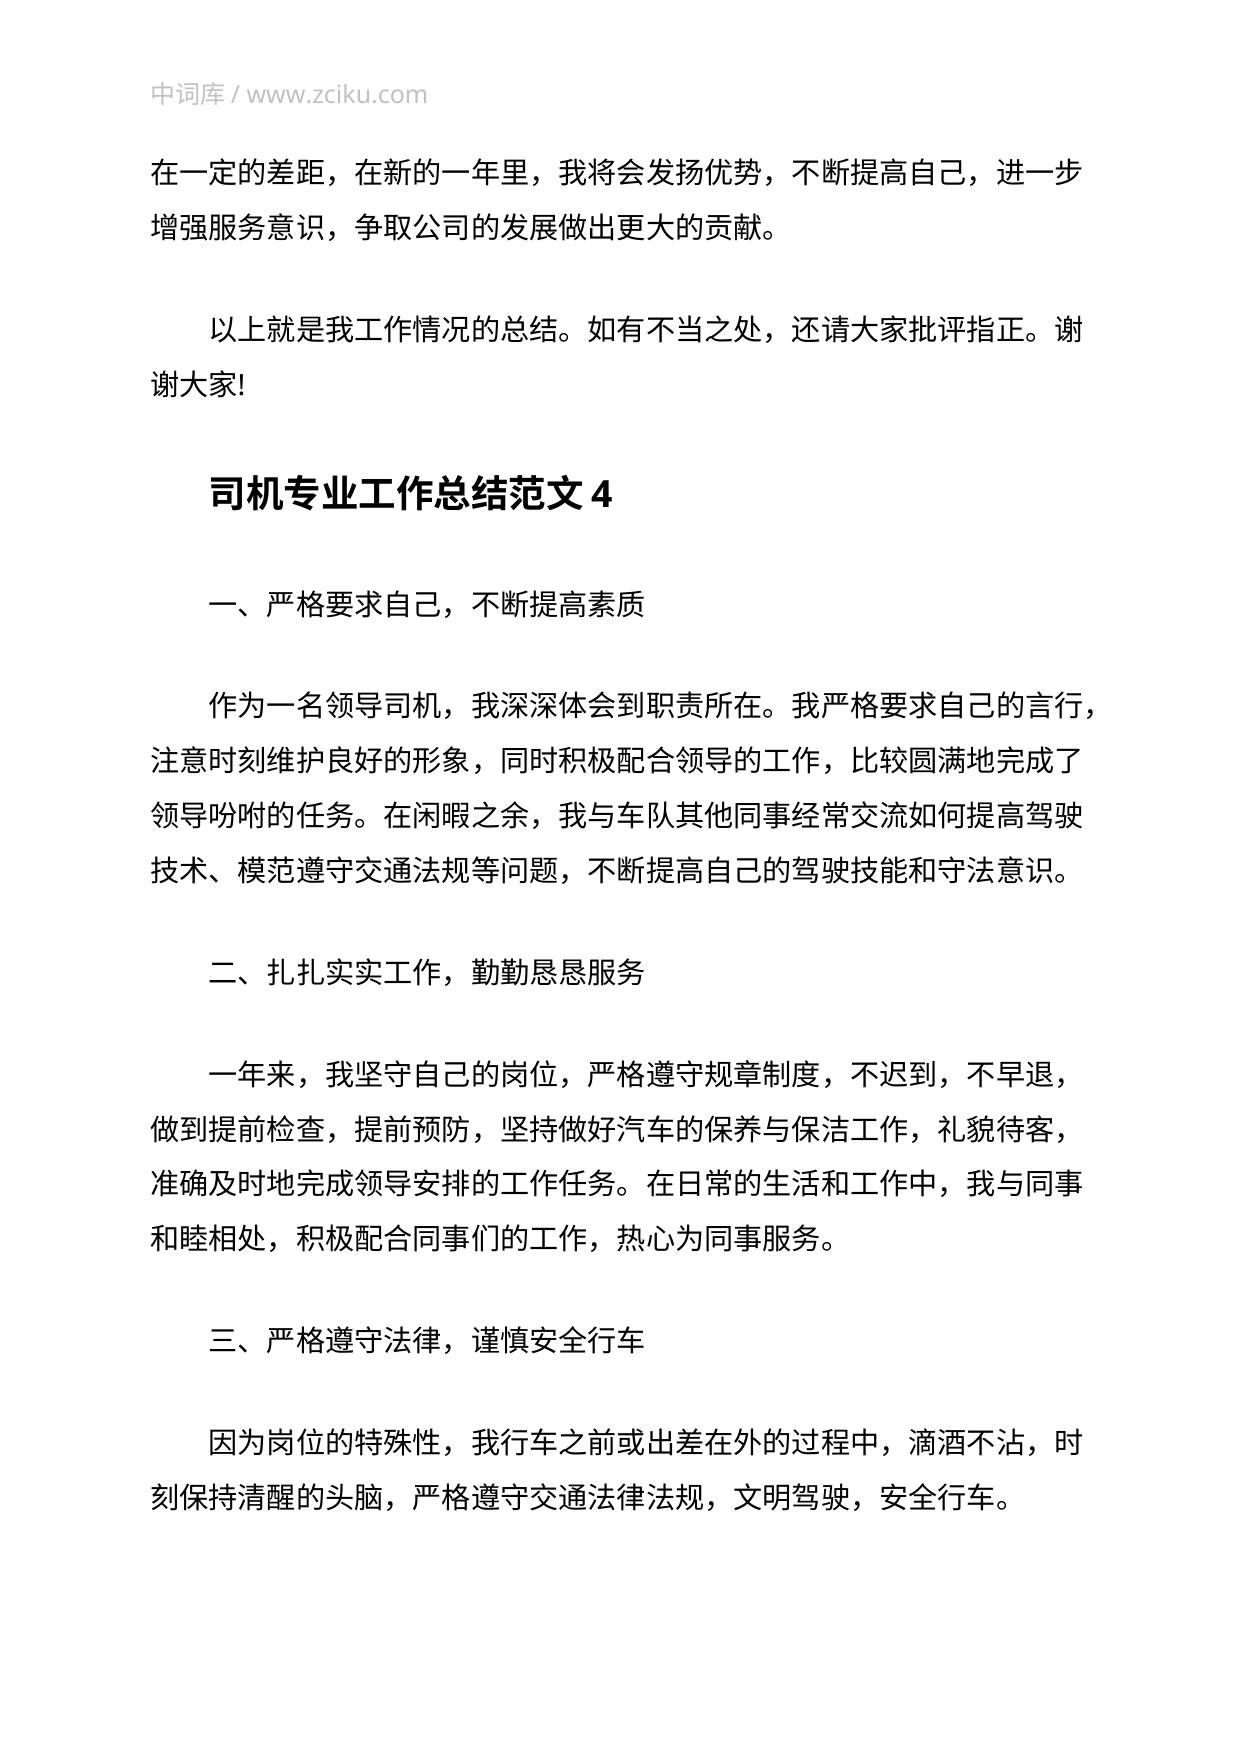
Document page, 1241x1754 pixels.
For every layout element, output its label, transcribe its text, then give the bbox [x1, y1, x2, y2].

text 一年来，我坚守自己的岗位，严格遵守规章制度，不迟到，不早退，做到提前检查，提前预防，坚持做好汽车的保养与保洁工作，礼貌待客，准确及时地完成领导安排的工作任务。在日常的生活和工作中，我与同事和睦相处，积极配合同事们的工作，热心为同事服务。 [150, 1051, 1090, 1258]
text 二、扎扎实实工作，勤勤恳恳服务 [150, 949, 1090, 992]
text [150, 150, 1090, 247]
text 一、严格要求自己，不断提高素质 [150, 581, 1090, 623]
text 司机专业工作总结范文4 [150, 463, 1090, 518]
text 三、严格遵守法律，谨慎安全行车 [150, 1318, 1090, 1360]
text 因为岗位的特殊性，我行车之前或出差在外的过程中，滴酒不沾，时刻保持清醒的头脑，严格遵守交通法律法规，文明驾驶，安全行车。 [150, 1419, 1090, 1517]
text 作为一名领导司机，我深深体会到职责所在。我严格要求自己的言行，注意时刻维护良好的形象，同时积极配合领导的工作，比较圆满地完成了领导吩咐的任务。在闲暇之余，我与车队其他同事经常交流如何提高驾驶技术、模范遵守交通法规等问题，不断提高自己的驾驶技能和守法意识。 [150, 683, 1090, 890]
text 以上就是我工作情况的总结。如有不当之处，还请大家批评指正。谢谢大家! [150, 307, 1090, 404]
